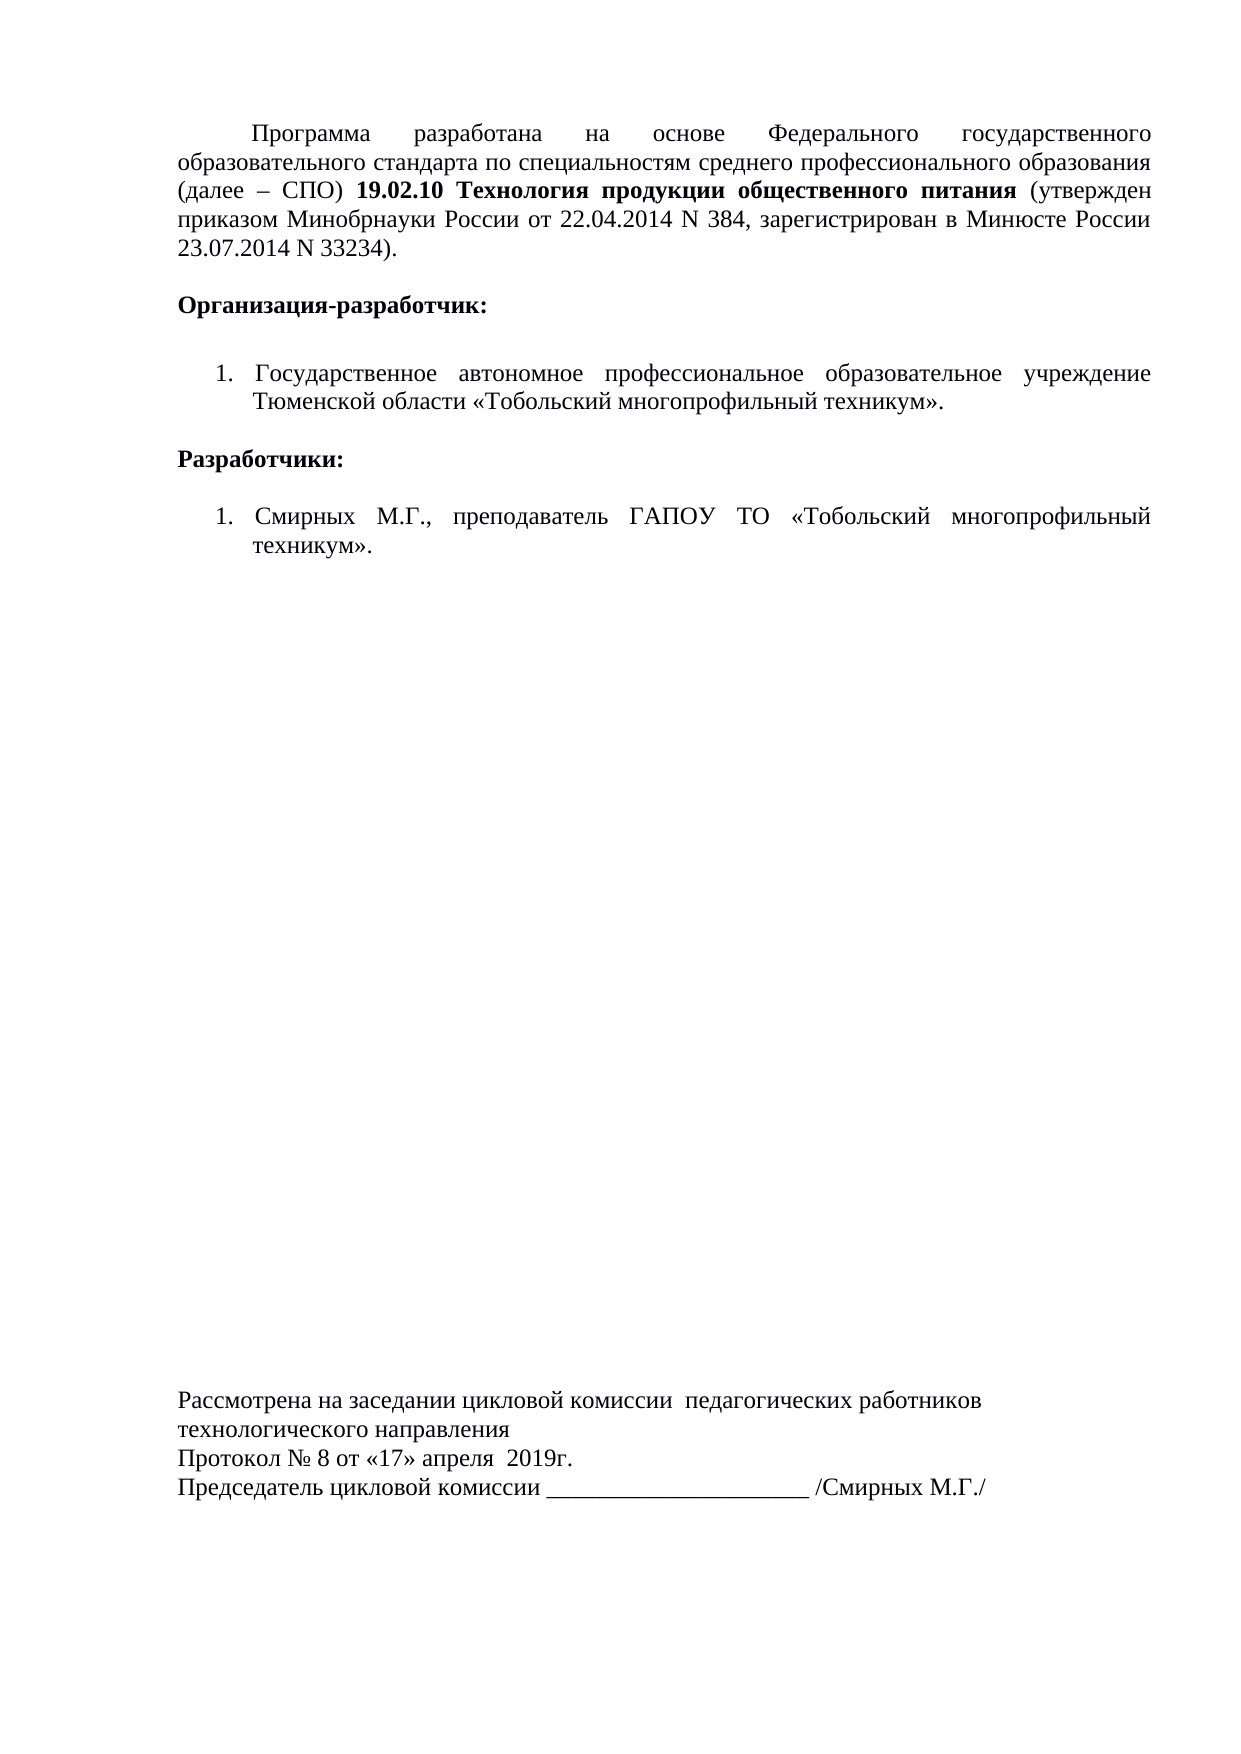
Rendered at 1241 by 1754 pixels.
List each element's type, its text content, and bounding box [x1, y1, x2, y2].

text Председатель цикловой комиссии _____________________ /Смирных М.Г./ [177, 1472, 1152, 1501]
text 1. Смирных М.Г., преподаватель ГАПОУ ТО «Тобольский многопрофильный техникум». [215, 501, 1152, 559]
text Разработчики: [177, 444, 1152, 473]
text Рассмотрена на заседании цикловой комиссии педагогических работников [177, 1386, 1152, 1414]
text Протокол № 8 от «17» апреля 2019г. [177, 1443, 1152, 1472]
text 1. Государственное автономное профессиональное образовательное учреждение Тюменской области «Тобольский многопрофильный техникум». [215, 358, 1152, 415]
text Программа разработана на основе Федерального государственного образовательного стандарта по специальностям среднего профессионального образования (далее – СПО) 19.02.10 Технология продукции общественного питания (утвержден приказом Минобрнауки России от 22.04.2014 N 384, зарегистрирован в Минюсте России 23.07.2014 N 33234). [177, 118, 1152, 262]
text Организация-разработчик: [177, 291, 1152, 319]
text технологического направления [177, 1414, 1152, 1443]
